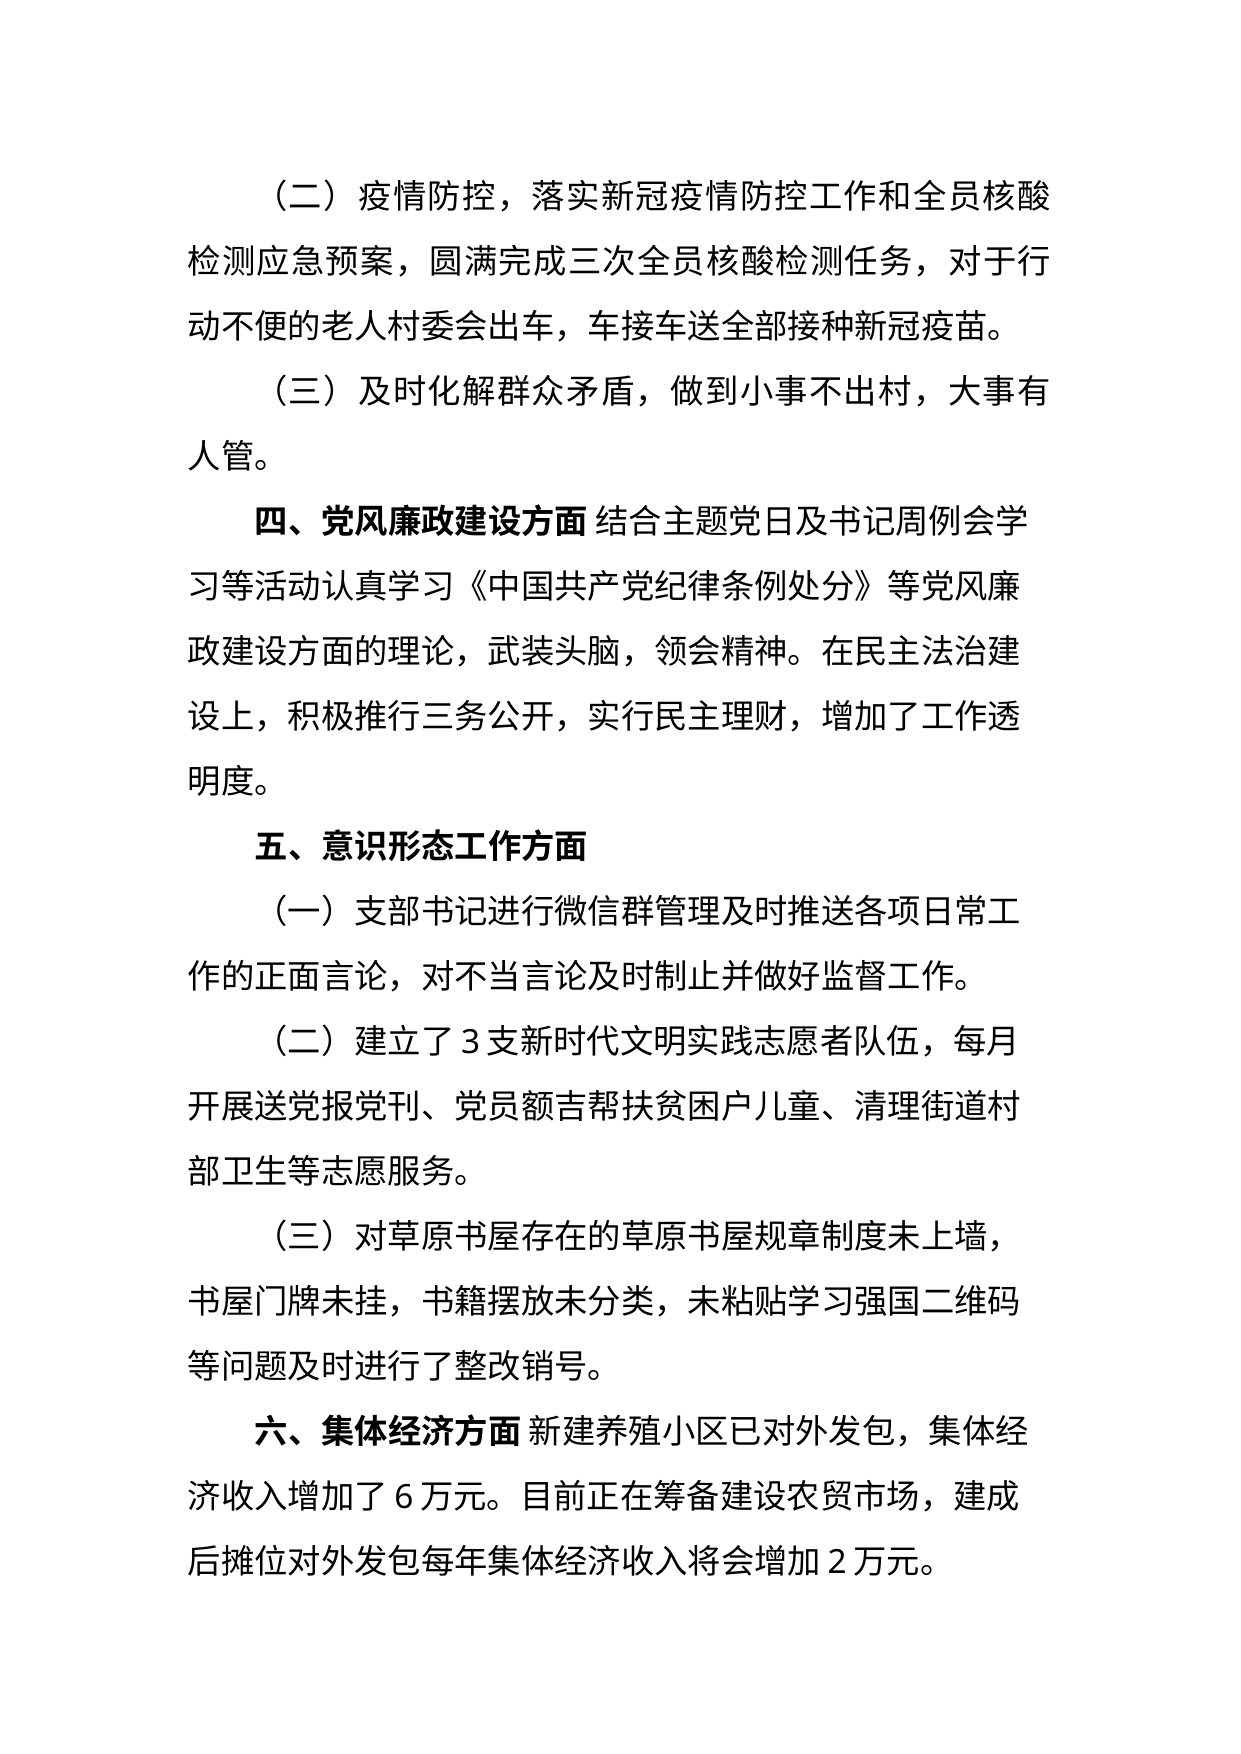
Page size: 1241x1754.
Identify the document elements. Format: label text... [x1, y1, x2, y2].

list 四、党风廉政建设方面 结合主题党日及书记周例会学习等活动认真学习《中国共产党纪律条例处分》等党风廉政建设方面的理论，武装头脑，领会精神。在民主法治建设上，积极推行三务公开，实行民主理财，增加了工作透明度。 [187, 487, 1053, 812]
list （二）建立了3支新时代文明实践志愿者队伍，每月开展送党报党刊、党员额吉帮扶贫困户儿童、清理街道村部卫生等志愿服务。 [187, 1007, 1053, 1202]
list （二）疫情防控，落实新冠疫情防控工作和全员核酸检测应急预案，圆满完成三次全员核酸检测任务，对于行动不便的老人村委会出车，车接车送全部接种新冠疫苗。 [187, 162, 1053, 357]
list （一）支部书记进行微信群管理及时推送各项日常工作的正面言论，对不当言论及时制止并做好监督工作。 [187, 877, 1053, 1007]
list （三）对草原书屋存在的草原书屋规章制度未上墙，书屋门牌未挂，书籍摆放未分类，未粘贴学习强国二维码等问题及时进行了整改销号。 [187, 1202, 1053, 1397]
list 六、集体经济方面 新建养殖小区已对外发包，集体经济收入增加了6万元。目前正在筹备建设农贸市场，建成后摊位对外发包每年集体经济收入将会增加2万元。 [187, 1397, 1053, 1592]
list 五、意识形态工作方面 [187, 812, 1053, 877]
list （三）及时化解群众矛盾，做到小事不出村，大事有人管。 [187, 357, 1053, 487]
